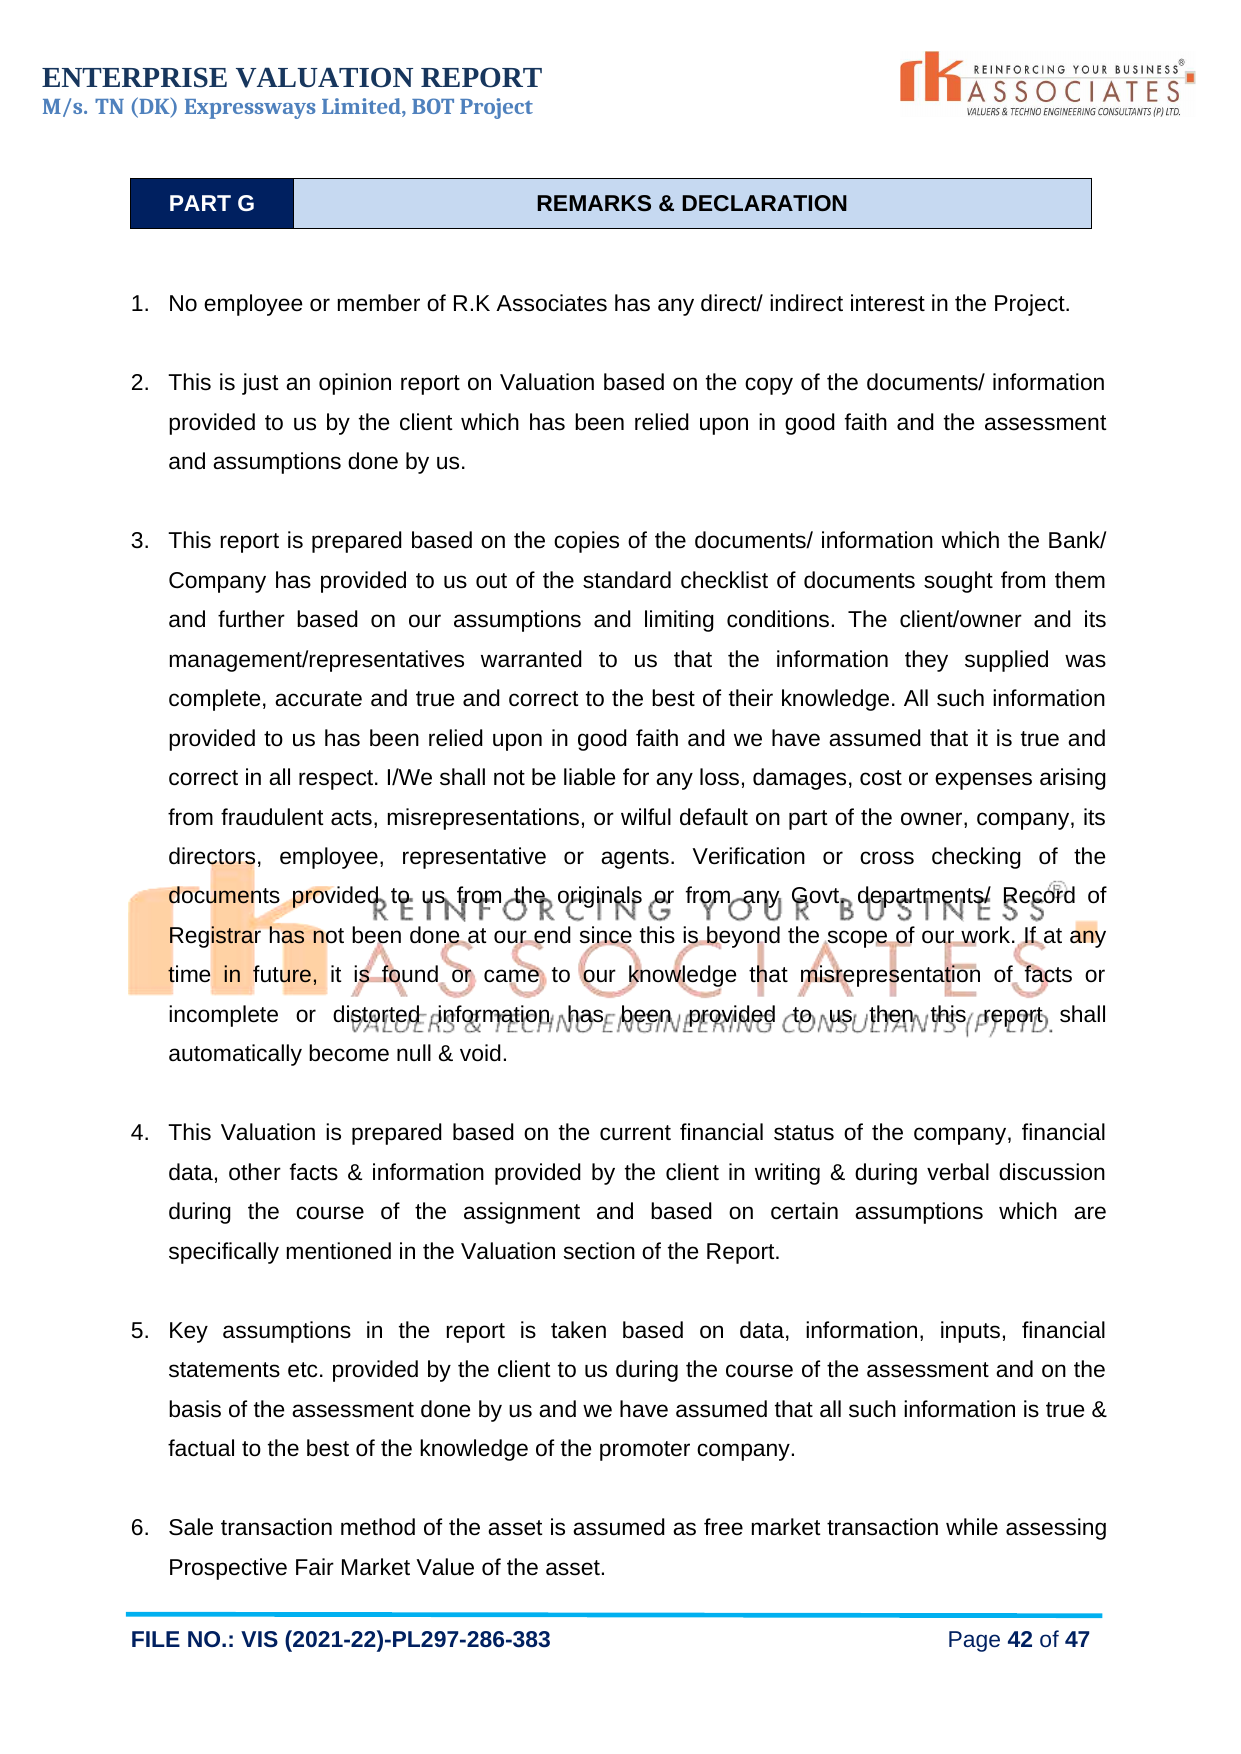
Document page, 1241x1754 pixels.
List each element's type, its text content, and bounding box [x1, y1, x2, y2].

picture [900, 51, 1196, 117]
list This Valuation is prepared based on the current financial status of the company, financial data, other facts & information provided by the client in writing & during verbal discussion during the course of the assignment and based on certain assumptions which are specifically mentioned in the Valuation section of the Report. [131, 1119, 1107, 1264]
list Sale transaction method of the asset is assumed as while assessing Prospective Fair Market Value of the asset. [131, 1514, 1107, 1580]
list No employee or member of R.K Associates has any direct/ indirect interest in the Project. [131, 290, 1107, 317]
table_header REMARKS & DECLARATION [294, 179, 1091, 228]
list This report is prepared based on the copies of the documents/ information which the Bank/ Company has provided to us out of the standard checklist of documents sought from them and further based on our assumptions and limiting conditions. The client/owner and its management/representatives warranted to us that the information they supplied was complete, accurate and true and correct to the best of their knowledge. All such information provided to us has been relied upon in good faith and we have assumed that it is true and correct in all respect. I/We shall not be liable for any loss, damages, cost or expenses arising from fraudulent acts, misrepresentations, or wilful default on part of the owner, company, its directors, employee, representative or agents. Verification or cross checking of the documents provided to us from the originals or from any Govt. departments/ Record of Registrar has not been done at our end since this is beyond the scope of our work. If at any time in future, it is found or came to our knowledge that misrepresentation of facts or incomplete or distorted information has been provided to us then this report shall automatically become null & void. [131, 527, 1107, 1067]
table_header PART G [131, 179, 293, 228]
list This is just an opinion report on Valuation based on the copy of the documents/ information provided to us by the client which has been relied upon in good faith and the assessment and assumptions done by us. [131, 369, 1107, 474]
list Key assumptions in the report is taken based on data, information, inputs, financial statements etc. provided by the client to us during the course of the assessment and on the basis of the assessment done by us and we have assumed that all such information is true & factual to the best of the knowledge of the promoter company. [131, 1317, 1107, 1462]
